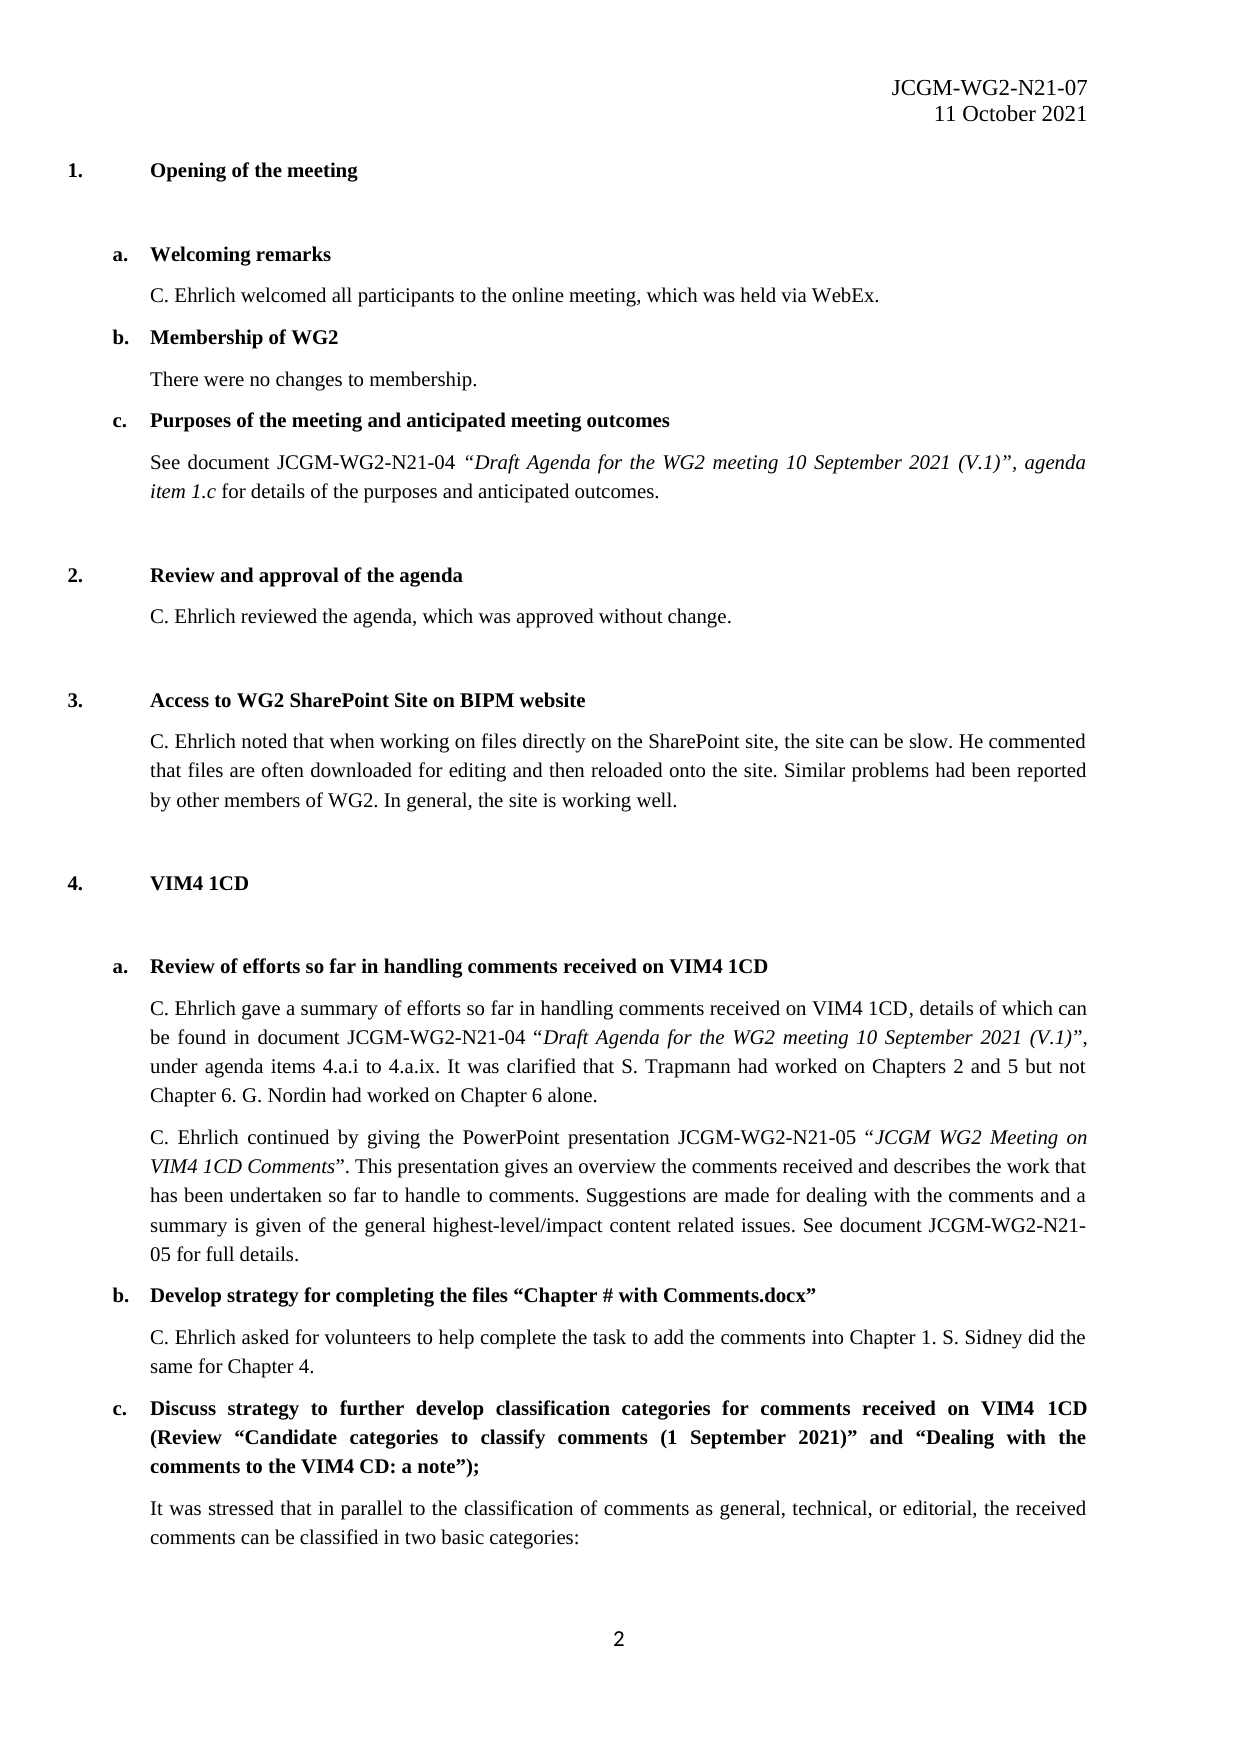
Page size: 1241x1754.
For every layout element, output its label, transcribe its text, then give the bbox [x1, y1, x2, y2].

text C. Ehrlich asked for volunteers to help complete the task to add the comments into Chapter 1. S. Sidney did the same for Chapter 4. [150, 1321, 1087, 1379]
text C. Ehrlich gave a summary of efforts so far in handling comments received on VIM4 1CD, details of which can be found in document JCGM-WG2-N21-04 “Draft Agenda for the WG2 meeting 10 September 2021 (V.1)”, under agenda items 4.a.i to 4.a.ix. It was clarified that S. Trapmann had worked on Chapters 2 and 5 but not Chapter 6. G. Nordin had worked on Chapter 6 alone. [150, 992, 1087, 1109]
list Develop strategy for completing the files “Chapter # with Comments.docx” [112, 1279, 1087, 1309]
list Discuss strategy to further develop classification categories for comments received on VIM4 1CD (Review “Candidate categories to classify comments (1 September 2021)” and “Dealing with the comments to the VIM4 CD: a note”); [112, 1392, 1087, 1479]
text C. Ehrlich welcomed all participants to the online meeting, which was held via WebEx. [150, 279, 1087, 309]
text C. Ehrlich continued by giving the PowerPoint presentation JCGM-WG2-N21-05 “JCGM WG2 Meeting on VIM4 1CD Comments”. This presentation gives an overview the comments received and describes the work that has been undertaken so far to handle to comments. Suggestions are made for dealing with the comments and a summary is given of the general highest-level/impact content related issues. See document JCGM-WG2-N21-05 for full details. [150, 1121, 1087, 1267]
list Review and approval of the agenda [67, 559, 1087, 588]
list Purposes of the meeting and anticipated meeting outcomes [112, 404, 1087, 434]
list Membership of WG2 [112, 321, 1087, 350]
list Access to WG2 SharePoint Site on BIPM website [67, 684, 1087, 713]
text There were no changes to membership. [150, 363, 1087, 392]
text C. Ehrlich noted that when working on files directly on the SharePoint site, the site can be slow. He commented that files are often downloaded for editing and then reloaded onto the site. Similar problems had been reported by other members of WG2. In general, the site is working well. [150, 725, 1087, 813]
text C. Ehrlich reviewed the agenda, which was approved without change. [150, 600, 1087, 629]
list VIM4 1CD [67, 867, 1087, 896]
list Review of efforts so far in handling comments received on VIM4 1CD [112, 950, 1087, 979]
text See document JCGM-WG2-N21-04 “Draft Agenda for the WG2 meeting 10 September 2021 (V.1)”, agenda item 1.c for details of the purposes and anticipated outcomes. [150, 446, 1087, 504]
list Opening of the meeting [67, 154, 1087, 184]
text It was stressed that in parallel to the classification of comments as general, technical, or editorial, the received comments can be classified in two basic categories: [150, 1492, 1087, 1550]
list Welcoming remarks [112, 238, 1087, 267]
